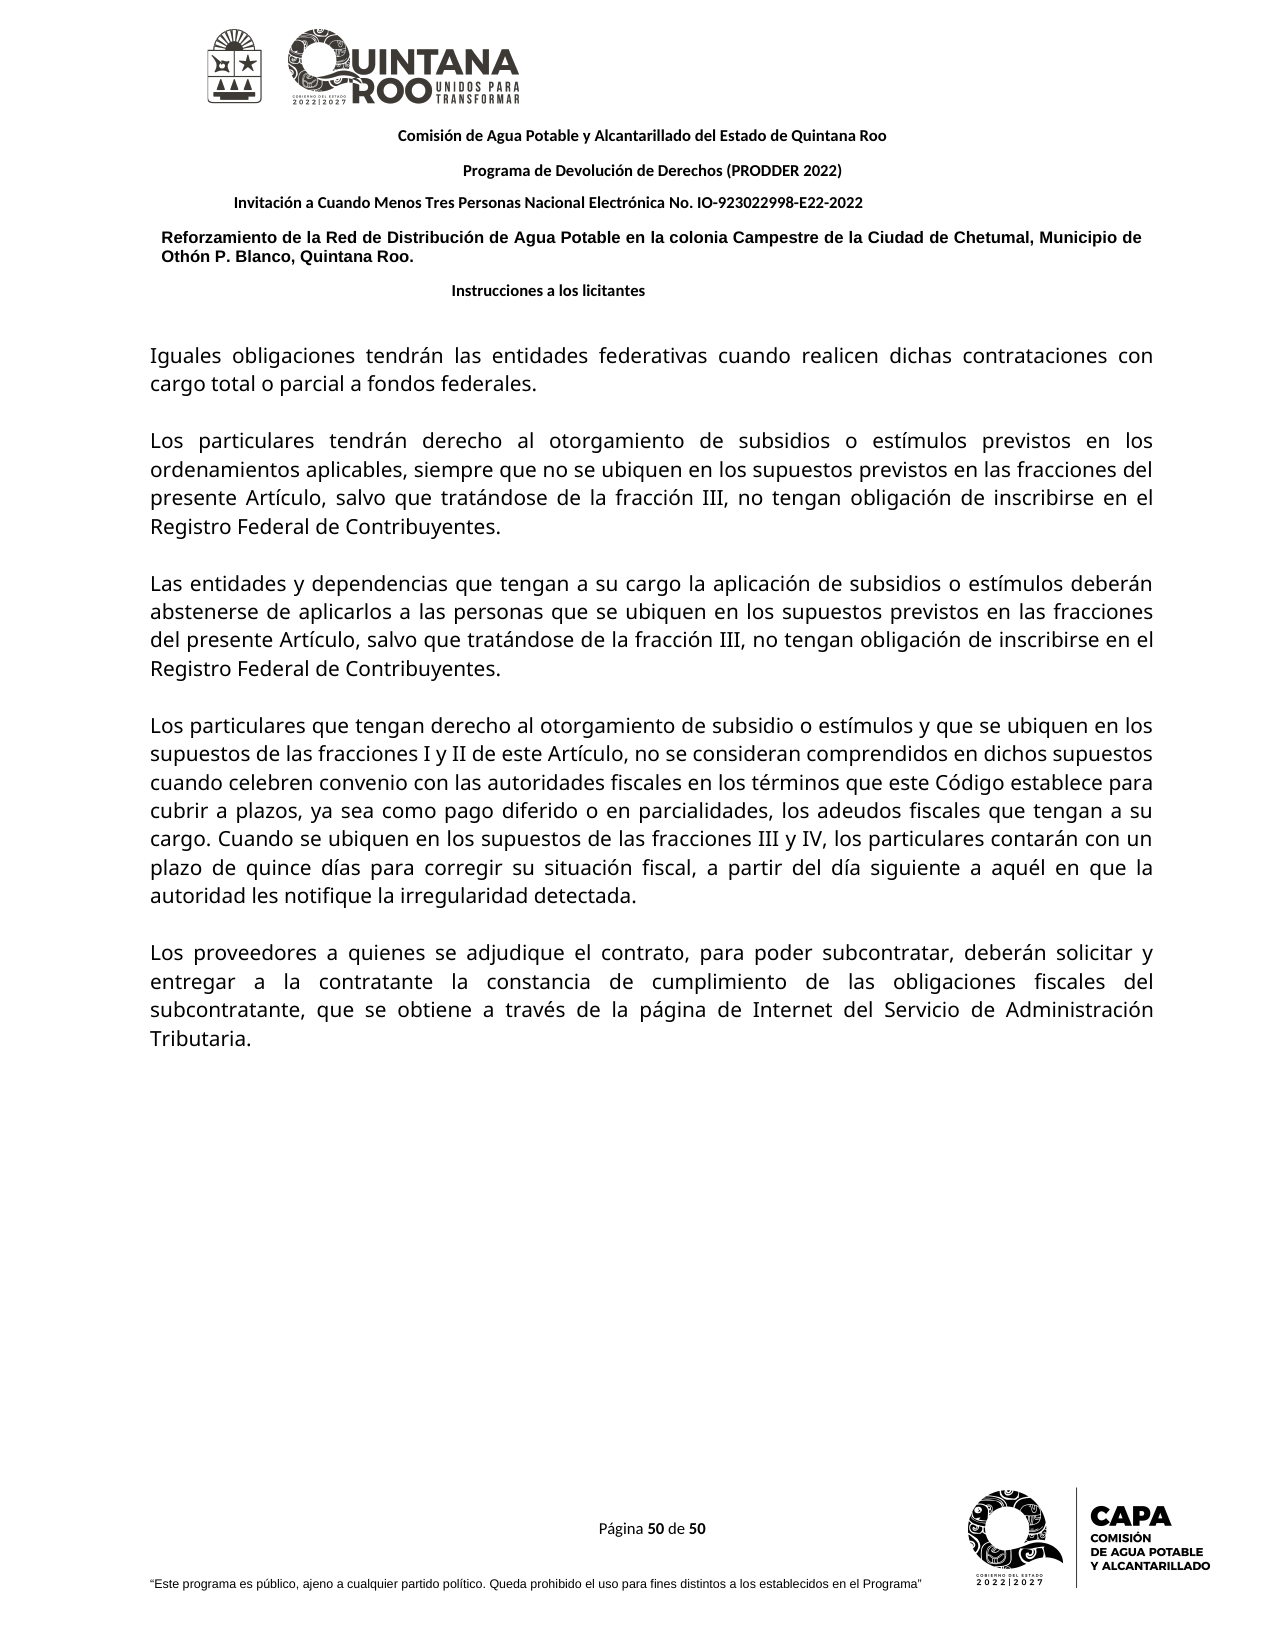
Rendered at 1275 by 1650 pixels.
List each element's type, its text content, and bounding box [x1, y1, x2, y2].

picture [207, 29, 519, 105]
picture [946, 1458, 1226, 1616]
text Las entidades y dependencias que tengan a su cargo la aplicación de subsidios o estímulos deberán abstenerse de aplicarlos a las personas que se ubiquen en los supuestos previstos en las fracciones del presente Artículo, salvo que tratándose de la fracción III, no tengan obligación de inscribirse en el Registro Federal de Contribuyentes. [150, 569, 1155, 682]
text Los proveedores a quienes se adjudique el contrato, para poder subcontratar, deberán solicitar y entregar a la contratante la constancia de cumplimiento de las obligaciones fiscales del subcontratante, que se obtiene a través de la página de Internet del Servicio de Administración Tributaria. [150, 938, 1155, 1052]
text Los particulares que tengan derecho al otorgamiento de subsidio o estímulos y que se ubiquen en los supuestos de las fracciones I y II de este Artículo, no se consideran comprendidos en dichos supuestos cuando celebren convenio con las autoridades fiscales en los términos que este Código establece para cubrir a plazos, ya sea como pago diferido o en parcialidades, los adeudos fiscales que tengan a su cargo. Cuando se ubiquen en los supuestos de las fracciones III y IV, los particulares contarán con un plazo de quince días para corregir su situación fiscal, a partir del día siguiente a aquél en que la autoridad les notifique la irregularidad detectada. [150, 711, 1155, 910]
text Iguales obligaciones tendrán las entidades federativas cuando realicen dichas contrataciones con cargo total o parcial a fondos federales. [150, 341, 1155, 398]
text Los particulares tendrán derecho al otorgamiento de subsidios o estímulos previstos en los ordenamientos aplicables, siempre que no se ubiquen en los supuestos previstos en las fracciones del presente Artículo, salvo que tratándose de la fracción III, no tengan obligación de inscribirse en el Registro Federal de Contribuyentes. [150, 426, 1155, 540]
